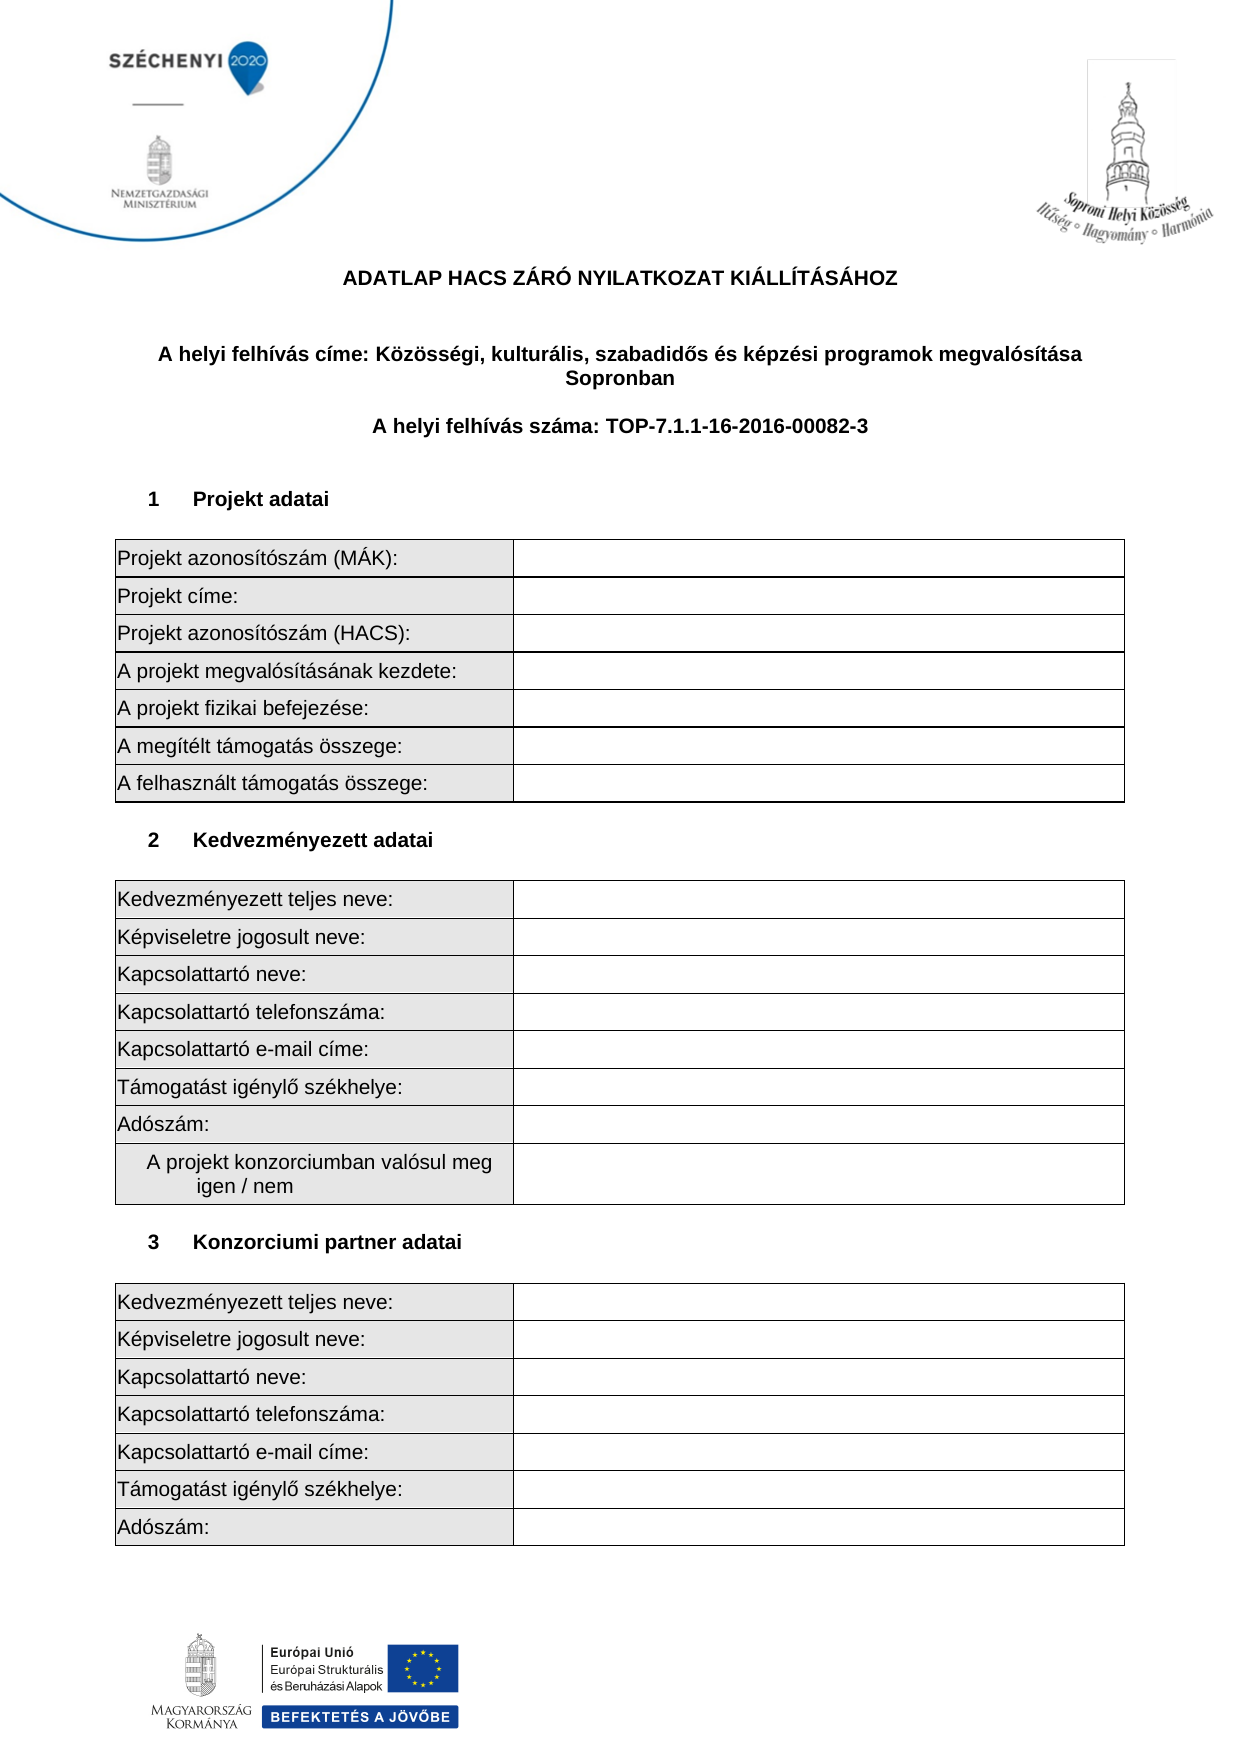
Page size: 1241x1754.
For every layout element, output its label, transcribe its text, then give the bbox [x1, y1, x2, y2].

table_cell [514, 1069, 1124, 1105]
table_cell Kapcsolattartó neve: [116, 956, 513, 992]
text A helyi felhívás száma: TOP-7.1.1-16-2016-00082-3 [148, 413, 1093, 437]
table_cell [514, 1359, 1124, 1395]
table_header Kedvezményezett teljes neve: [116, 1284, 513, 1320]
table_cell Kapcsolattartó e-mail címe: [116, 1031, 513, 1067]
table_cell A projekt fizikai befejezése: [116, 690, 513, 726]
table_cell [514, 1471, 1124, 1507]
subtitle Kedvezményezett adatai [148, 827, 1093, 851]
table_cell A projekt megvalósításának kezdete: [116, 653, 513, 689]
table_cell [514, 615, 1124, 651]
table_header [514, 881, 1124, 917]
table_header Kedvezményezett teljes neve: [116, 881, 513, 917]
table_cell Támogatást igénylő székhelye: [116, 1471, 513, 1507]
table_cell [514, 1396, 1124, 1432]
table_cell A felhasznált támogatás összege: [116, 765, 513, 801]
table_cell Kapcsolattartó telefonszáma: [116, 1396, 513, 1432]
text A helyi felhívás címe: Közösségi, kulturális, szabadidős és képzési programok megvalósítása Sopronban [148, 342, 1093, 389]
table_cell [514, 919, 1124, 955]
table_cell [514, 1509, 1124, 1545]
table_cell Képviseletre jogosult neve: [116, 1321, 513, 1357]
table_cell [514, 994, 1124, 1030]
table_cell [514, 765, 1124, 801]
table_cell Kapcsolattartó e-mail címe: [116, 1434, 513, 1470]
table_header [514, 540, 1124, 576]
table_cell [514, 1106, 1124, 1142]
table_cell Adószám: [116, 1509, 513, 1545]
text ADATLAP HACS ZÁRÓ NYILATKOZAT KIÁLLÍTÁSÁHOZ [148, 266, 1093, 290]
table_cell Projekt azonosítószám (HACS): [116, 615, 513, 651]
picture [147, 1628, 461, 1733]
table_cell A projekt konzorciumban valósul meg igen / nem [116, 1144, 513, 1204]
table_cell [514, 578, 1124, 614]
table_cell [514, 690, 1124, 726]
table_cell A megítélt támogatás összege: [116, 728, 513, 764]
subtitle Projekt adatai [148, 486, 1093, 510]
table_cell Projekt címe: [116, 578, 513, 614]
picture [1015, 0, 1241, 245]
table_cell Kapcsolattartó neve: [116, 1359, 513, 1395]
table_cell [514, 1321, 1124, 1357]
table_header Projekt azonosítószám (MÁK): [116, 540, 513, 576]
table_cell [514, 956, 1124, 992]
table_cell [514, 1434, 1124, 1470]
table_cell [514, 653, 1124, 689]
picture [0, 0, 402, 252]
table_cell Kapcsolattartó telefonszáma: [116, 994, 513, 1030]
table_cell Támogatást igénylő székhelye: [116, 1069, 513, 1105]
table_cell [514, 1031, 1124, 1067]
subtitle Konzorciumi partner adatai [148, 1230, 1093, 1254]
table_cell [514, 728, 1124, 764]
table_cell Adószám: [116, 1106, 513, 1142]
table_header [514, 1284, 1124, 1320]
table_cell Képviseletre jogosult neve: [116, 919, 513, 955]
table_cell [514, 1144, 1124, 1204]
